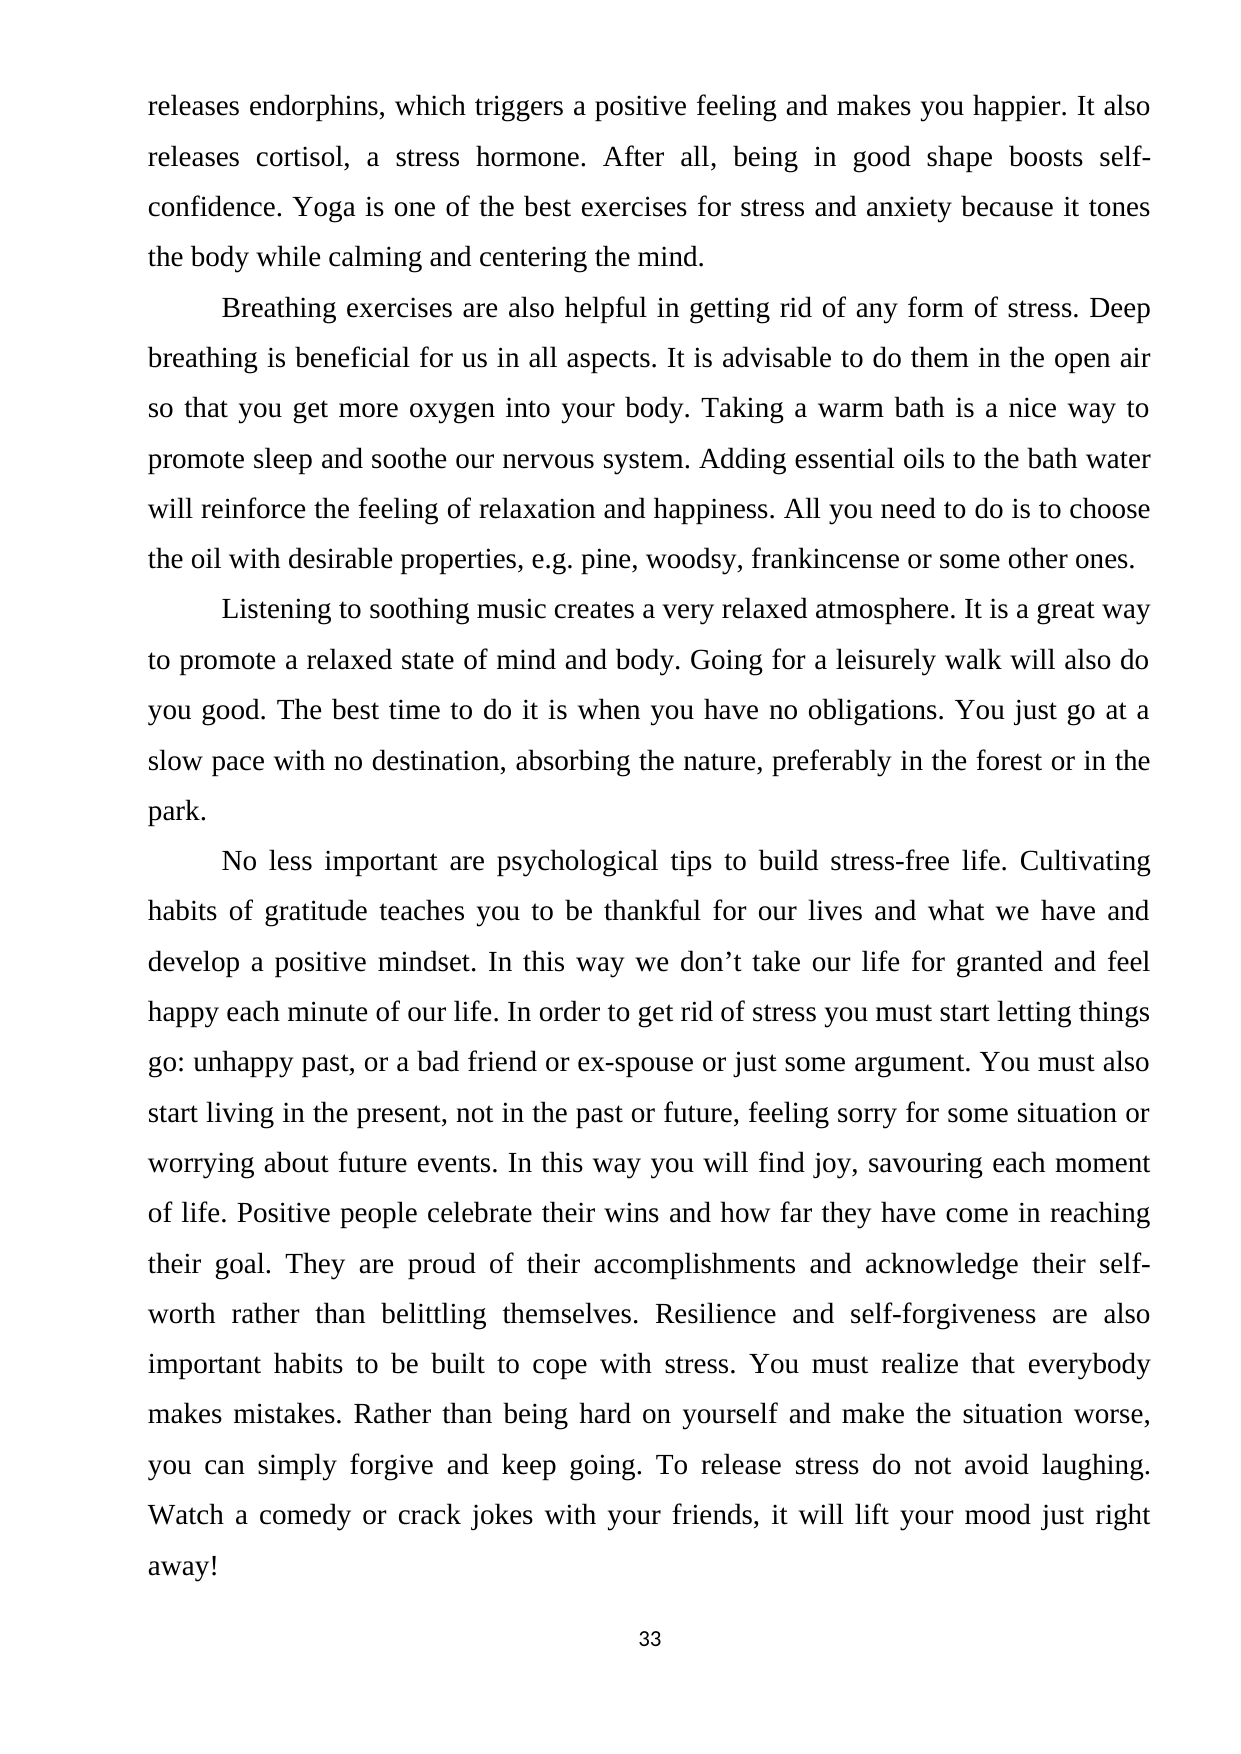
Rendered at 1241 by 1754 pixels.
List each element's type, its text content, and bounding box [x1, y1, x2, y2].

text Listening to soothing music creates a very relaxed atmosphere. It is a great way to promote a relaxed state of mind and body. Going for a leisurely walk will also do you good. The best time to do it is when you have no obligations. You just go at a slow pace with no destination, absorbing the nature, preferably in the forest or in the park. [148, 592, 1152, 826]
text No less important are psychological tips to build stress-free life. Cultivating habits of gratitude teaches you to be thankful for our lives and what we have and develop a positive mindset. In this way we don’t take our life for granted and feel happy each minute of our life. In order to get rid of stress you must start letting things go: unhappy past, or a bad friend or ex-spouse or just some argument. You must also start living in the present, not in the past or future, feeling sorry for some situation or worrying about future events. In this way you will find joy, savouring each moment of life. Positive people celebrate their wins and how far they have come in reaching their goal. They are proud of their accomplishments and acknowledge their self-worth rather than belittling themselves. Resilience and self-forgiveness are also important habits to be built to cope with stress. You must realize that everybody makes mistakes. Rather than being hard on yourself and make the situation worse, you can simply forgive and keep going. To release stress do not avoid laughing. Watch a comedy or crack jokes with your friends, it will lift your mood just right away! [148, 843, 1152, 1581]
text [148, 88, 1152, 273]
text Breathing exercises are also helpful in getting rid of any form of stress. Deep breathing is beneficial for us in all aspects. It is advisable to do them in the open air so that you get more oxygen into your body. Taking a warm bath is a nice way to promote sleep and soothe our nervous system. Adding essential oils to the bath water will reinforce the feeling of relaxation and happiness. All you need to do is to choose the oil with desirable properties, e.g. pine, woodsy, frankincense or some other ones. [148, 290, 1152, 575]
